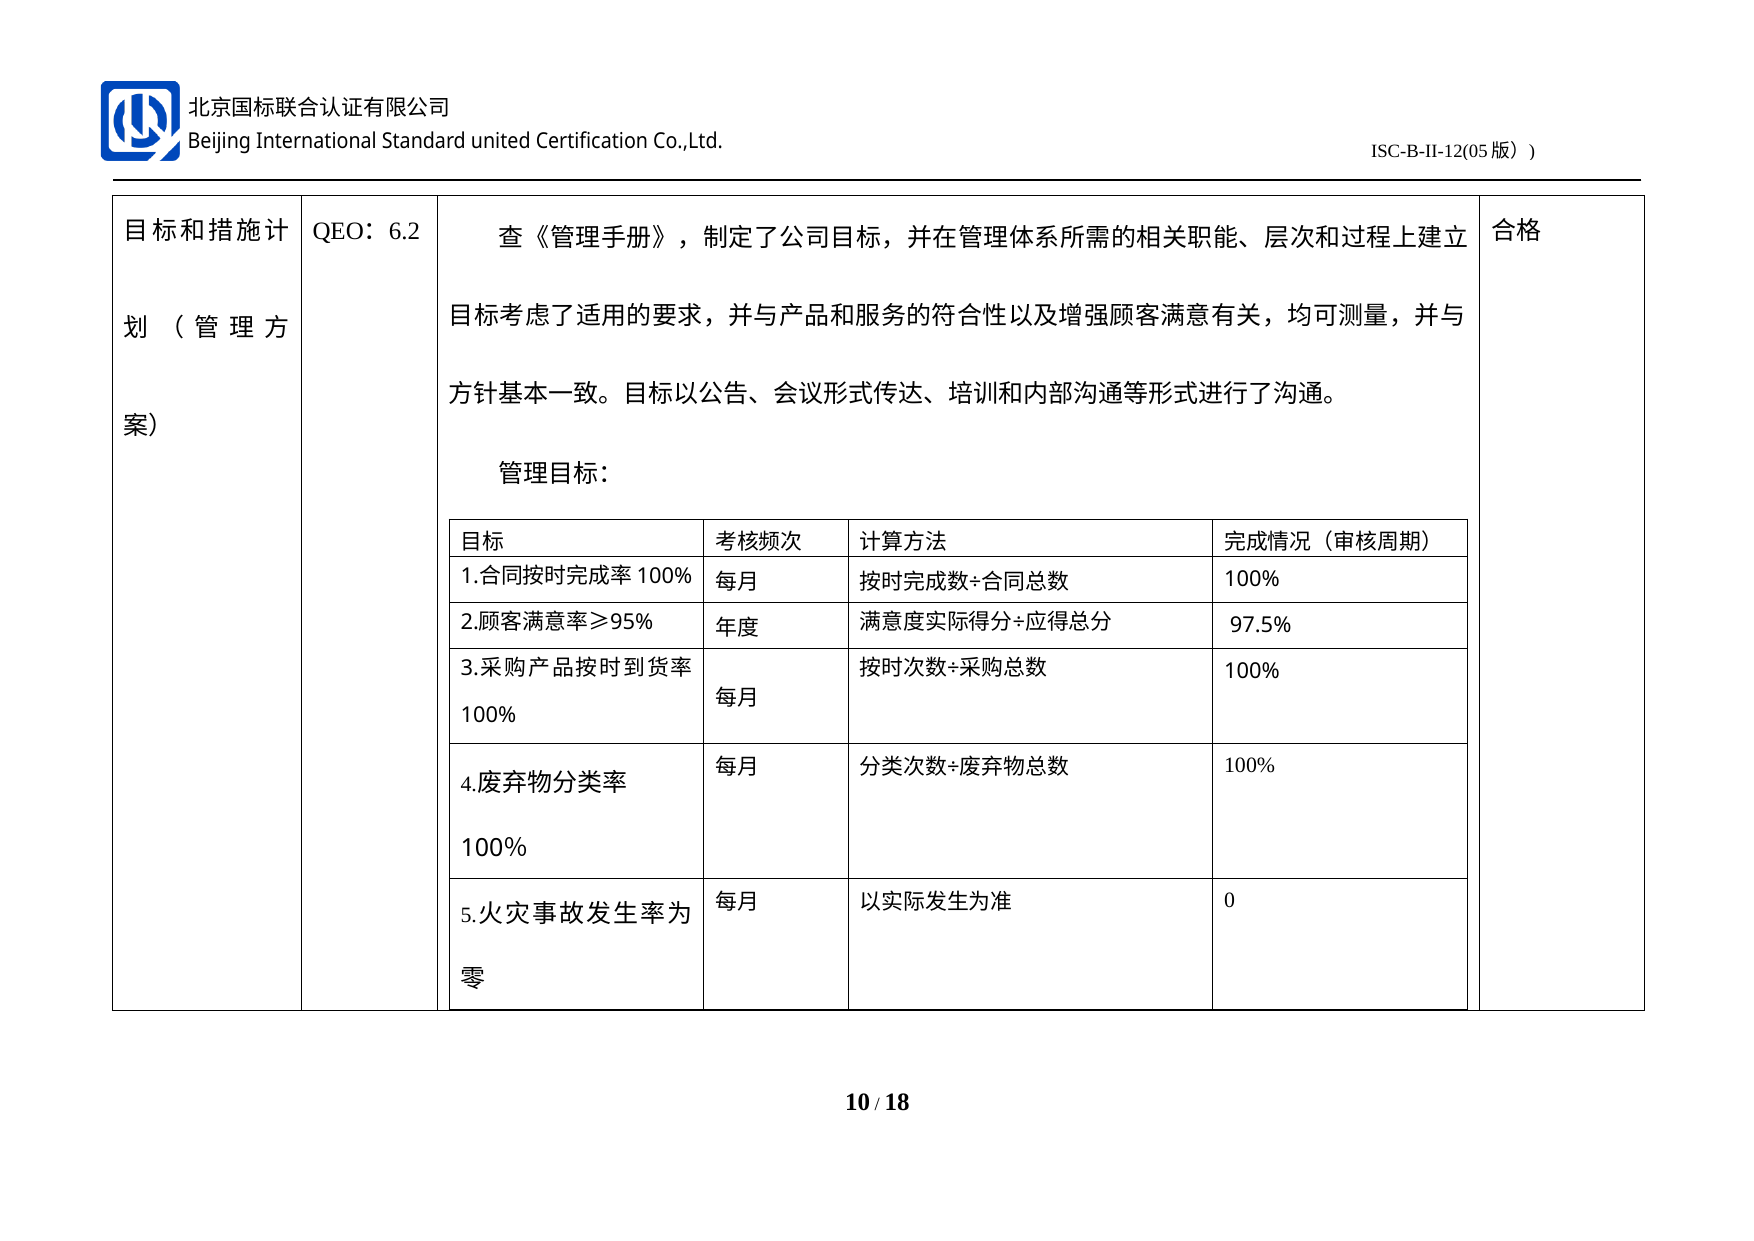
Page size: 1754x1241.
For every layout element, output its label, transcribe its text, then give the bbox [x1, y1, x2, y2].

picture [100, 81, 180, 161]
table_cell QEO：6.2 [302, 196, 437, 1010]
table_cell 合格 [1480, 196, 1644, 1010]
table_cell 目标和措施计划（管理方案） [113, 196, 301, 1010]
